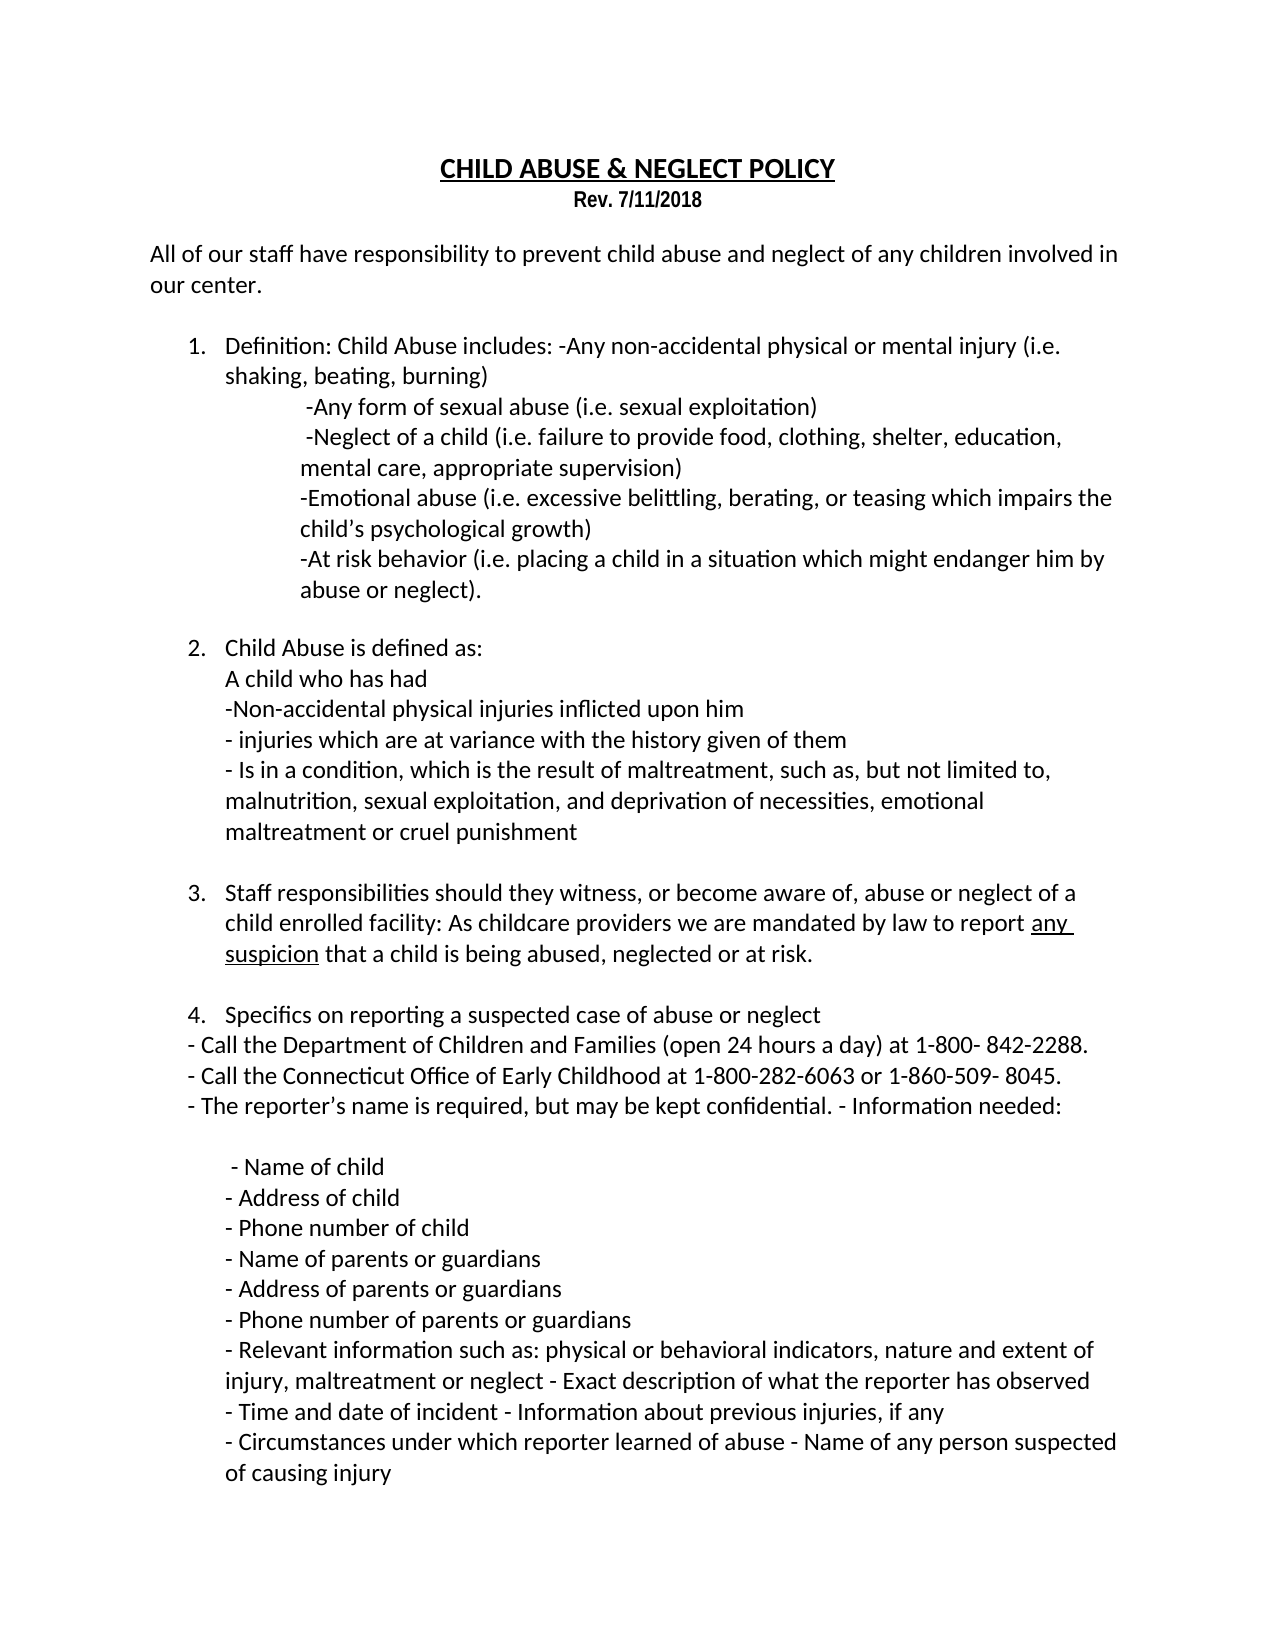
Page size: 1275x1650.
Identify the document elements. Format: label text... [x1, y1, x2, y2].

text -Emotional abuse (i.e. excessive belittling, berating, or teasing which impairs the child’s psychological growth) [300, 482, 1125, 543]
text - Address of parents or guardians [150, 1273, 1125, 1304]
text - Call the Connecticut Office of Early Childhood at 1-800-282-6063 or 1-860-509- 8045. [150, 1060, 1125, 1090]
text -Neglect of a child (i.e. failure to provide food, clothing, shelter, education, mental care, appropriate supervision) [300, 421, 1125, 482]
text -Any form of sexual abuse (i.e. sexual exploitation) [300, 391, 1125, 421]
text - Phone number of child [150, 1212, 1125, 1243]
text - Circumstances under which reporter learned of abuse - Name of any person suspected of causing injury [225, 1426, 1125, 1487]
text - Name of parents or guardians [150, 1243, 1125, 1273]
text CHILD ABUSE & NEGLECT POLICY [150, 150, 1125, 186]
text All of our staff have responsibility to prevent child abuse and neglect of any children involved in our center. [150, 238, 1125, 299]
list Staff responsibilities should they witness, or become aware of, abuse or neglect of a child enrolled facility: As childcare providers we are mandated by law to report any suspicion that a child is being abused, neglected or at risk. [187, 877, 1125, 968]
list Definition: Child Abuse includes: -Any non-accidental physical or mental injury (i.e. shaking, beating, burning) [187, 330, 1125, 391]
list Child Abuse is defined as: [187, 633, 1125, 663]
text - Address of child [150, 1182, 1125, 1212]
text - injuries which are at variance with the history given of them [150, 724, 1125, 755]
text - Relevant information such as: physical or behavioral indicators, nature and extent of injury, maltreatment or neglect - Exact description of what the reporter has observed [225, 1334, 1125, 1396]
text -At risk behavior (i.e. placing a child in a situation which might endanger him by abuse or neglect). [300, 543, 1125, 604]
text - Time and date of incident - Information about previous injuries, if any [150, 1396, 1125, 1426]
text - Call the Department of Children and Families (open 24 hours a day) at 1-800- 842-2288. [150, 1029, 1125, 1060]
text Rev. 7/11/2018 [150, 186, 1125, 212]
list Specifics on reporting a suspected case of abuse or neglect [187, 999, 1125, 1029]
text - Name of child [150, 1151, 1125, 1182]
text - Phone number of parents or guardians [150, 1304, 1125, 1334]
text -Non-accidental physical injuries inflicted upon him [150, 694, 1125, 724]
text - Is in a condition, which is the result of maltreatment, such as, but not limited to, malnutrition, sexual exploitation, and deprivation of necessities, emotional maltreatment or cruel punishment [225, 755, 1125, 846]
text A child who has had [150, 663, 1125, 694]
text - The reporter’s name is required, but may be kept confidential. - Information needed: [150, 1090, 1125, 1121]
